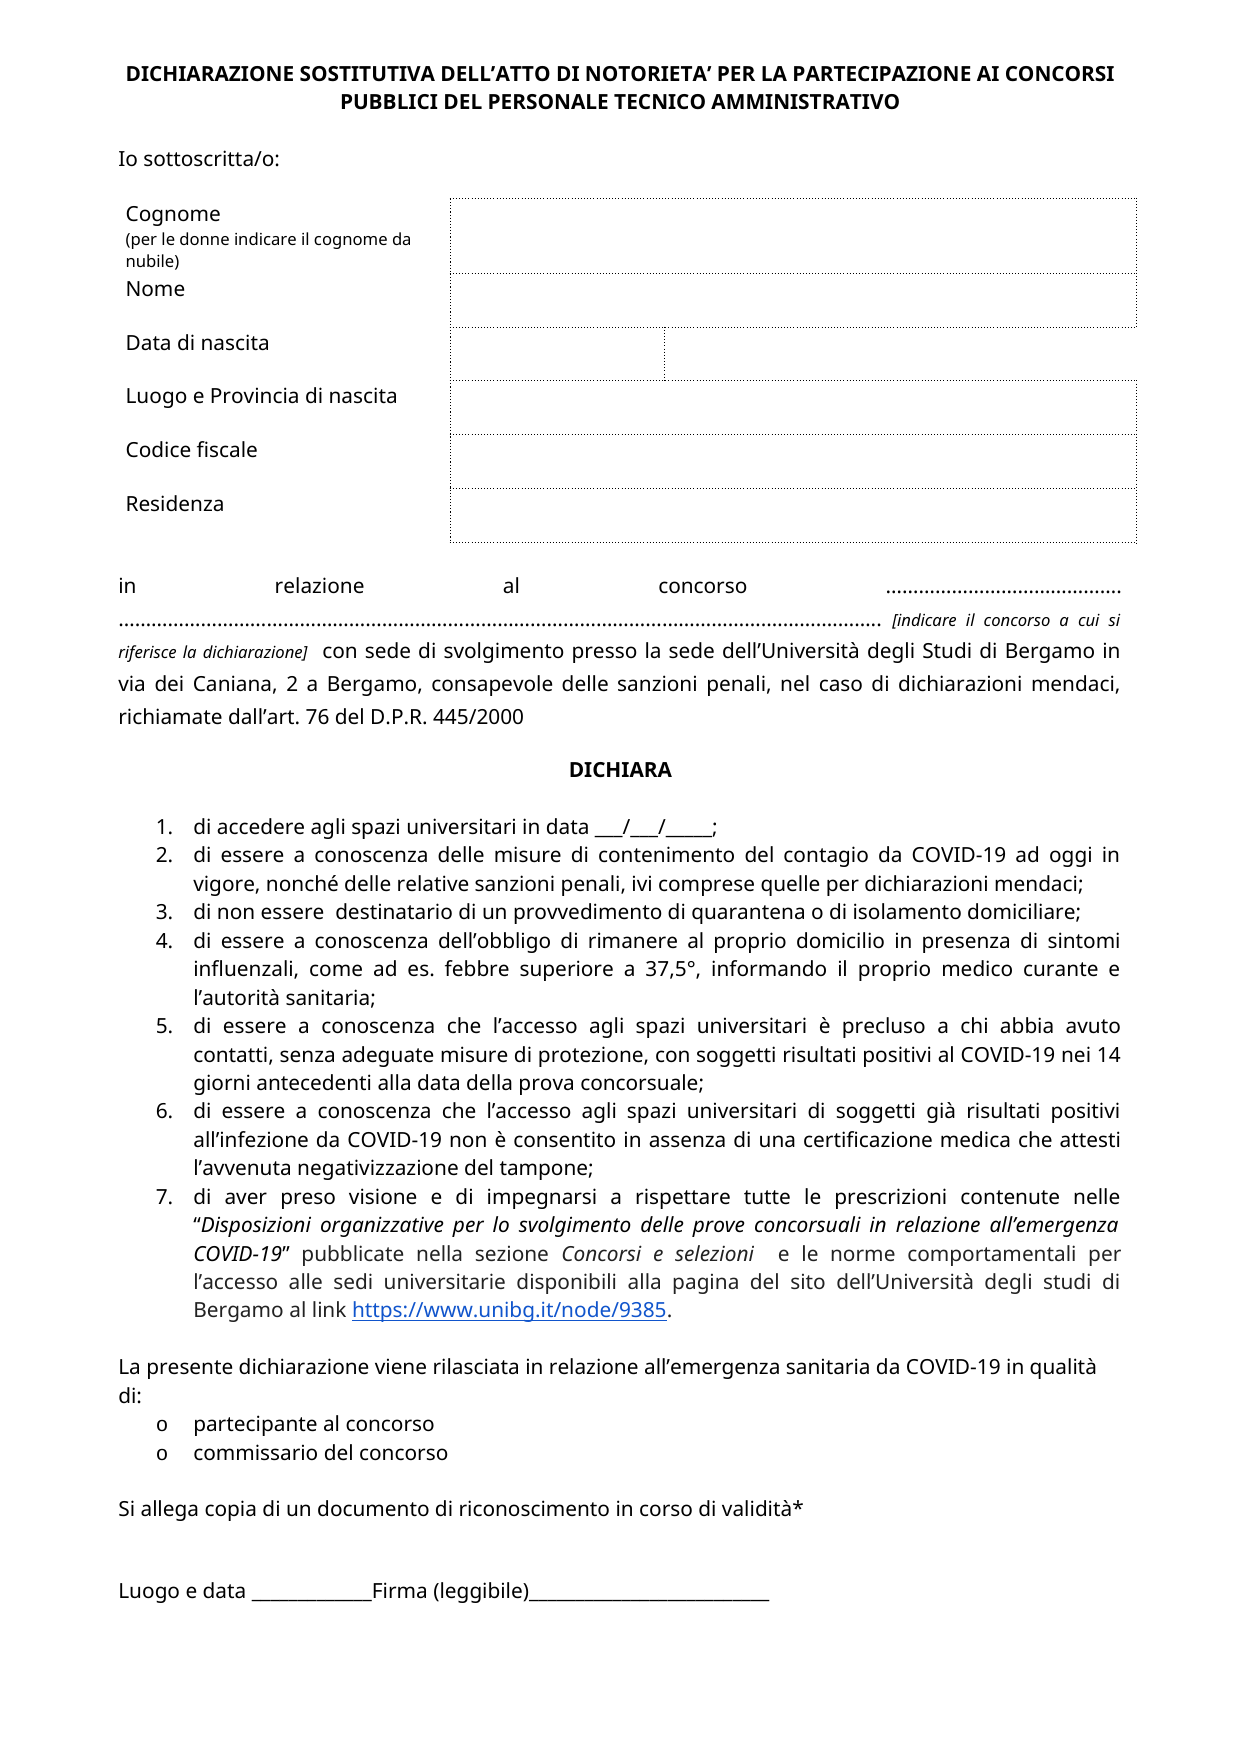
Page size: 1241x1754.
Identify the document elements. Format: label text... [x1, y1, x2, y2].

table_cell [450, 327, 664, 380]
list partecipante al concorso [156, 1409, 1122, 1438]
list di accedere agli spazi universitari in data ___/___/_____; [156, 812, 1122, 841]
text La presente dichiarazione viene rilasciata in relazione all’emergenza sanitaria da COVID-19 in qualità di: [118, 1352, 1122, 1409]
table_header [450, 198, 1137, 273]
table_cell [450, 434, 1137, 488]
list di non essere destinatario di un provvedimento di quarantena o di isolamento domiciliare; [156, 897, 1122, 926]
table_header Cognome (per le donne indicare il cognome da nubile) [118, 198, 450, 273]
table_cell Data di nascita [118, 327, 450, 380]
table_cell [450, 488, 1137, 542]
list commissario del concorso [156, 1438, 1122, 1466]
table_cell Codice fiscale [118, 434, 450, 488]
table_cell Nome [118, 273, 450, 327]
table_cell Residenza [118, 488, 450, 542]
text Io sottoscritta/o: [118, 144, 1122, 173]
text Si allega copia di un documento di riconoscimento in corso di validità* [118, 1494, 1122, 1523]
list di essere a conoscenza che l’accesso agli spazi universitari è precluso a chi abbia avuto contatti, senza adeguate misure di protezione, con soggetti risultati positivi al COVID-19 nei 14 giorni antecedenti alla data della prova concorsuale; [156, 1011, 1122, 1097]
text Luogo e data _____________Firma (leggibile)__________________________ [118, 1576, 1122, 1605]
table_cell [450, 273, 1137, 327]
text DICHIARAZIONE SOSTITUTIVA DELL’ATTO DI NOTORIETA’ PER LA PARTECIPAZIONE AI CONCORSI PUBBLICI DEL PERSONALE TECNICO AMMINISTRATIVO [118, 59, 1122, 116]
text DICHIARA [118, 755, 1122, 784]
table_cell [664, 327, 1137, 380]
list di essere a conoscenza che l’accesso agli spazi universitari di soggetti già risultati positivi all’infezione da COVID-19 non è consentito in assenza di una certificazione medica che attesti l’avvenuta negativizzazione del tampone; [156, 1097, 1122, 1182]
list di aver preso visione e di impegnarsi a rispettare tutte le prescrizioni contenute nelle “Disposizioni organizzative per lo svolgimento delle prove concorsuali in relazione all’emergenza COVID-19” pubblicate nella sezione Concorsi e selezioni e le norme comportamentali per l’accesso alle sedi universitarie disponibili alla pagina del sito dell’Università degli studi di Bergamo al link https://www.unibg.it/node/9385. [156, 1182, 1122, 1324]
table_cell [450, 380, 1137, 434]
list di essere a conoscenza dell’obbligo di rimanere al proprio domicilio in presenza di sintomi influenzali, come ad es. febbre superiore a 37,5°, informando il proprio medico curante e l’autorità sanitaria; [156, 926, 1122, 1011]
table_cell Luogo e Provincia di nascita [118, 380, 450, 434]
list di essere a conoscenza delle misure di contenimento del contagio da COVID-19 ad oggi in vigore, nonché delle relative sanzioni penali, ivi comprese quelle per dichiarazioni mendaci; [156, 841, 1122, 897]
text in relazione al concorso …………………………………….……………………………………………………………………………………………………….……….……….. [indicare il concorso a cui si riferisce la dichiarazione] con sede di svolgimento presso la sede dell’Università degli Studi di Bergamo in via dei Caniana, 2 a Bergamo, consapevole delle sanzioni penali, nel caso di dichiarazioni mendaci, richiamate dall’art. 76 del D.P.R. 445/2000 [118, 571, 1122, 730]
